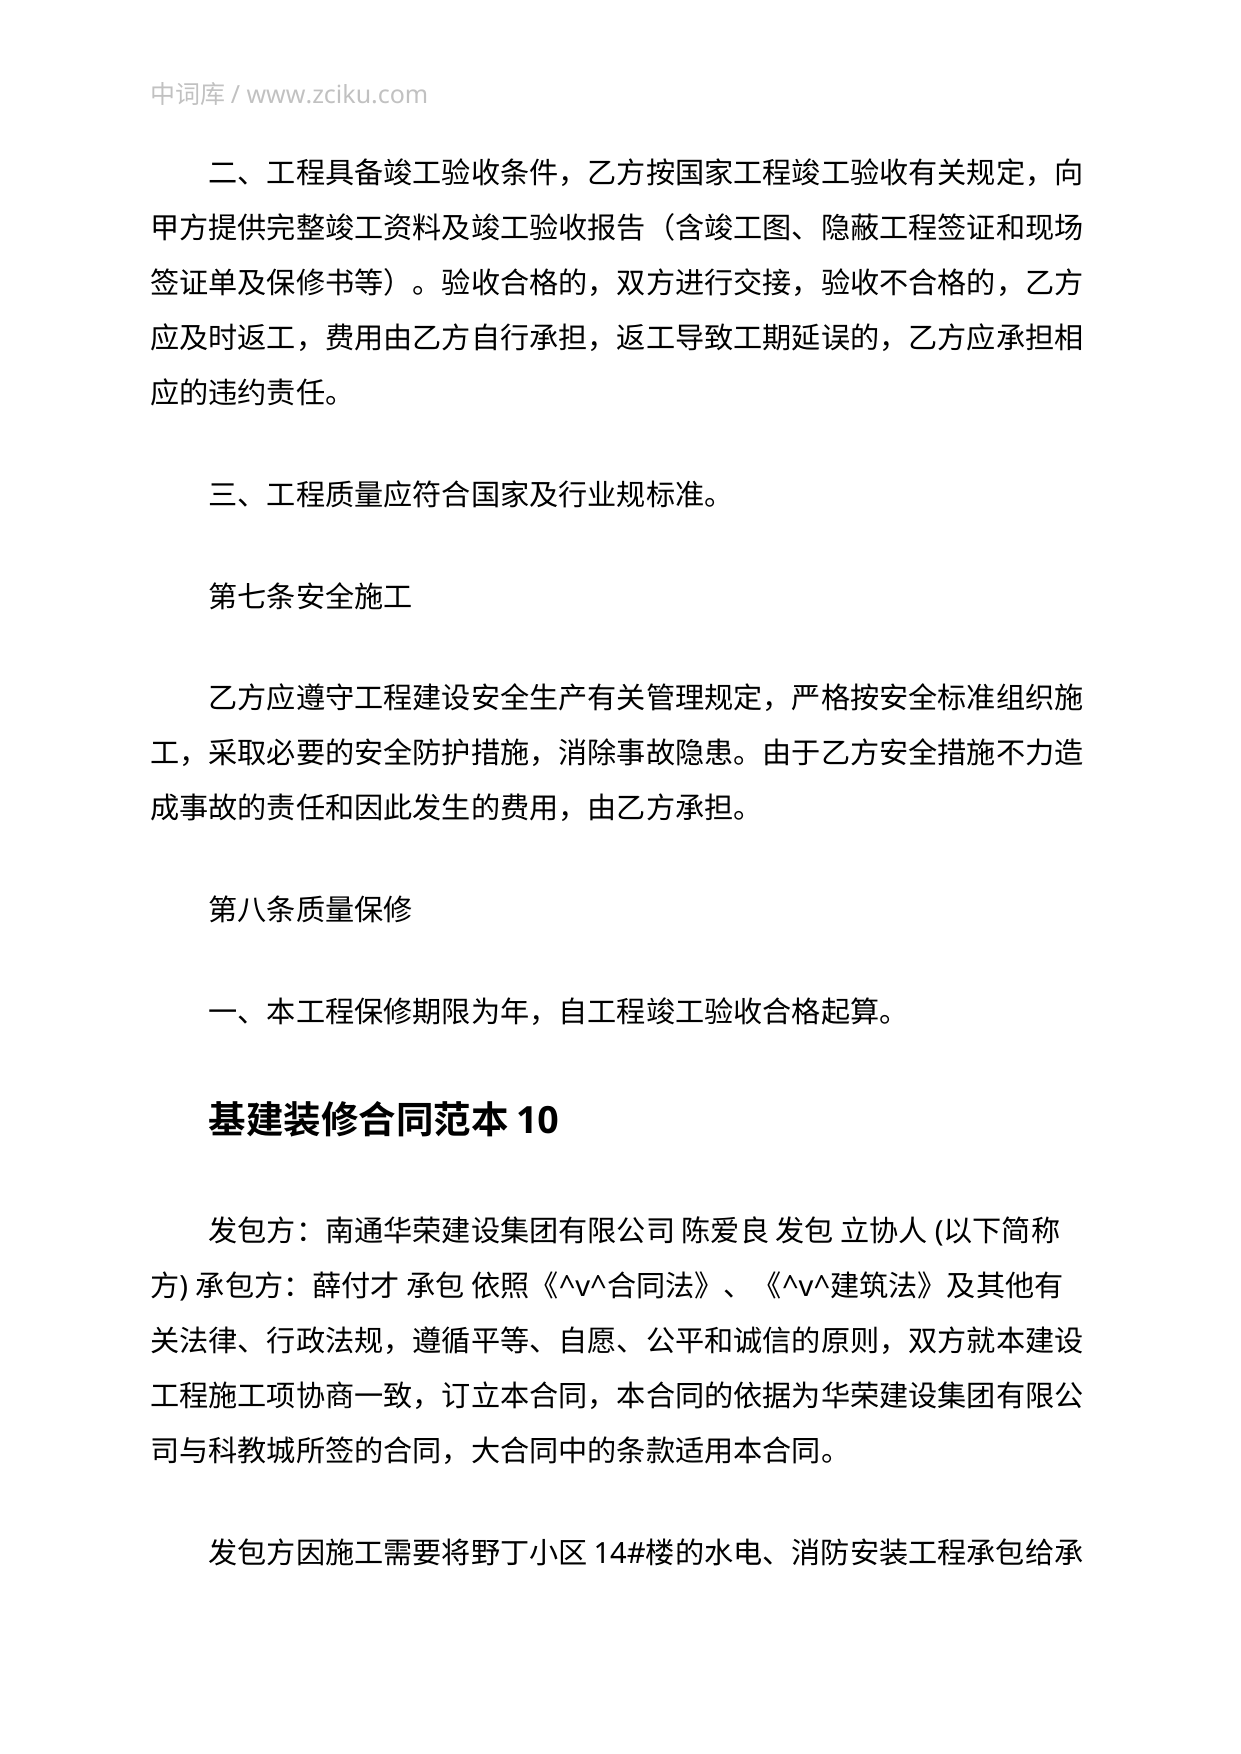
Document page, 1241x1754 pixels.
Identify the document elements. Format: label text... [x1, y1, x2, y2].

text 三、工程质量应符合国家及行业规标准。 [150, 471, 1090, 514]
text 第八条质量保修 [150, 886, 1090, 929]
text 发包方因施工需要将野丁小区14#楼的水电、消防安装工程承包给承 [150, 1529, 1090, 1572]
text 基建装修合同范本10 [150, 1090, 1090, 1144]
text 一、本工程保修期限为年，自工程竣工验收合格起算。 [150, 988, 1090, 1031]
text 发包方：南通华荣建设集团有限公司 陈爱良 发包 立协人 (以下简称 方) 承包方：薛付才 承包 依照《^v^合同法》、《^v^建筑法》及其他有关法律、行政法规，遵循平等、自愿、公平和诚信的原则，双方就本建设工程施工项协商一致，订立本合同，本合同的依据为华荣建设集团有限公司与科教城所签的合同，大合同中的条款适用本合同。 [150, 1208, 1090, 1470]
text 乙方应遵守工程建设安全生产有关管理规定，严格按安全标准组织施工，采取必要的安全防护措施，消除事故隐患。由于乙方安全措施不力造成事故的责任和因此发生的费用，由乙方承担。 [150, 675, 1090, 827]
text 第七条安全施工 [150, 573, 1090, 615]
text 二、工程具备竣工验收条件，乙方按国家工程竣工验收有关规定，向甲方提供完整竣工资料及竣工验收报告（含竣工图、隐蔽工程签证和现场签证单及保修书等）。验收合格的，双方进行交接，验收不合格的，乙方应及时返工，费用由乙方自行承担，返工导致工期延误的，乙方应承担相应的违约责任。 [150, 150, 1090, 412]
